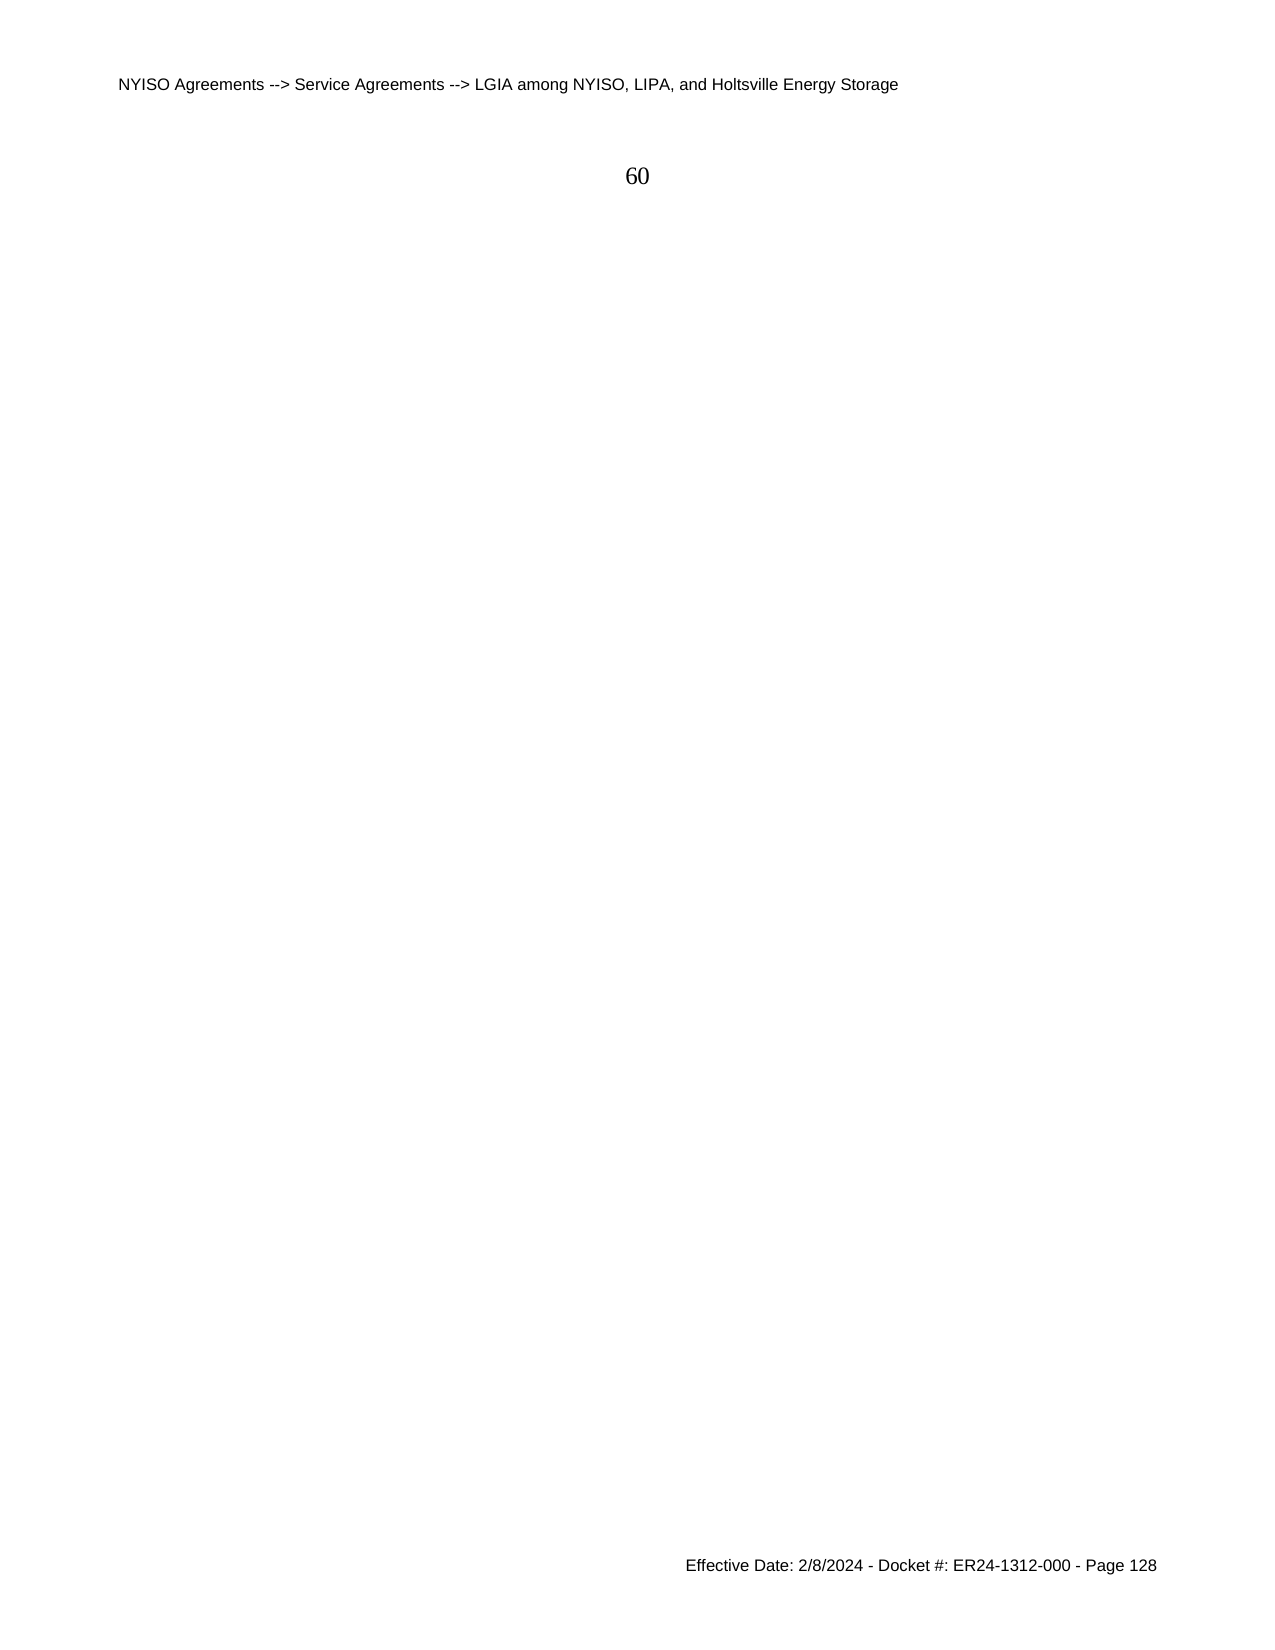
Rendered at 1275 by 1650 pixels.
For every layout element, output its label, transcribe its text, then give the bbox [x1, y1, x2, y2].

text 60 [625, 161, 1275, 190]
